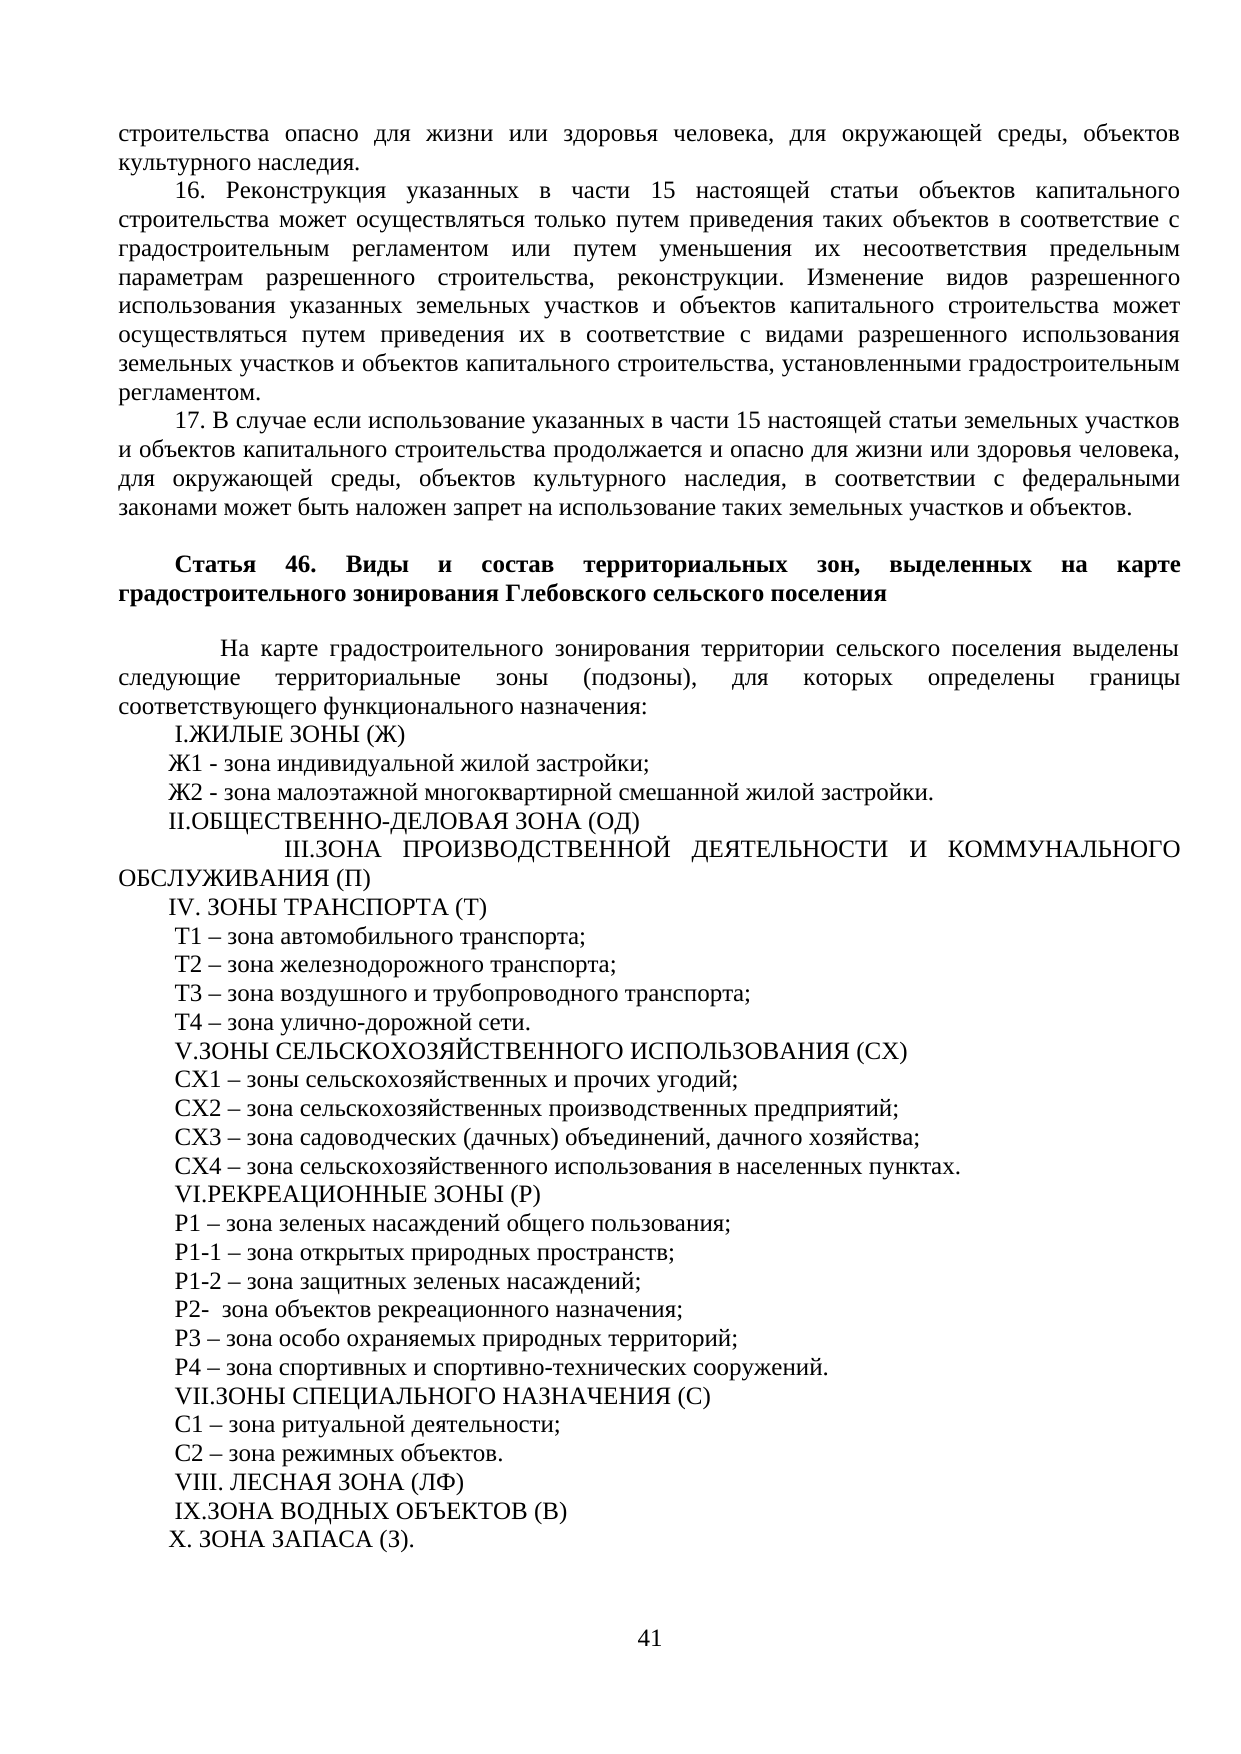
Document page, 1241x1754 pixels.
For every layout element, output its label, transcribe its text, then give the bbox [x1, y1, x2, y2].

text I.ЖИЛЫЕ ЗОНЫ (Ж) [118, 719, 1181, 748]
text X. ЗОНА ЗАПАСА (З). [118, 1524, 1237, 1553]
text СХ2 – зона сельскохозяйственных производственных предприятий; [118, 1093, 1181, 1122]
text На карте градостроительного зонирования территории сельского поселения выделены следующие территориальные зоны (подзоны), для которых определены границы соответствующего функционального назначения: [118, 633, 1181, 719]
text СХ4 – зона сельскохозяйственного использования в населенных пунктах. [118, 1151, 1181, 1179]
text II.ОБЩЕСТВЕННО-ДЕЛОВАЯ ЗОНА (ОД) [118, 806, 1181, 834]
text СХ1 – зоны сельскохозяйственных и прочих угодий; [118, 1064, 1181, 1093]
text Р4 – зона спортивных и спортивно-технических сооружений. [118, 1352, 1181, 1381]
text IX.ЗОНА ВОДНЫХ ОБЪЕКТОВ (В) [118, 1496, 1181, 1524]
text Т1 – зона автомобильного транспорта; [118, 921, 1181, 949]
text С1 – зона ритуальной деятельности; [118, 1409, 1181, 1438]
text Р1-2 – зона защитных зеленых насаждений; [118, 1266, 1181, 1294]
text VII.ЗОНЫ СПЕЦИАЛЬНОГО НАЗНАЧЕНИЯ (С) [118, 1381, 1181, 1409]
text VI.РЕКРЕАЦИОННЫЕ ЗОНЫ (Р) [118, 1179, 1181, 1208]
text Р3 – зона особо охраняемых природных территорий; [118, 1323, 1181, 1352]
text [118, 118, 1181, 176]
text VIII. ЛЕСНАЯ ЗОНА (ЛФ) [118, 1467, 1181, 1496]
text IV. ЗОНЫ ТРАНСПОРТА (Т) [118, 892, 1181, 921]
text Р1-1 – зона открытых природных пространств; [118, 1237, 1181, 1266]
text 16. Реконструкция указанных в части 15 настоящей статьи объектов капитального строительства может осуществляться только путем приведения таких объектов в соответствие с градостроительным регламентом или путем уменьшения их несоответствия предельным параметрам разрешенного строительства, реконструкции. Изменение видов разрешенного использования указанных земельных участков и объектов капитального строительства может осуществляться путем приведения их в соответствие с видами разрешенного использования земельных участков и объектов капитального строительства, установленными градостроительным регламентом. [118, 176, 1181, 406]
text V.ЗОНЫ СЕЛЬСКОХОЗЯЙСТВЕННОГО ИСПОЛЬЗОВАНИЯ (СХ) [118, 1036, 1181, 1064]
text Ж1 - зона индивидуальной жилой застройки; [118, 748, 1181, 777]
text Т2 – зона железнодорожного транспорта; [118, 949, 1181, 978]
text Т4 – зона улично-дорожной сети. [118, 1007, 1181, 1036]
text С2 – зона режимных объектов. [118, 1438, 1181, 1467]
text III.ЗОНА ПРОИЗВОДСТВЕННОЙ ДЕЯТЕЛЬНОСТИ И КОММУНАЛЬНОГО ОБСЛУЖИВАНИЯ (П) [118, 834, 1181, 892]
text 17. В случае если использование указанных в части 15 настоящей статьи земельных участков и объектов капитального строительства продолжается и опасно для жизни или здоровья человека, для окружающей среды, объектов культурного наследия, в соответствии с федеральными законами может быть наложен запрет на использование таких земельных участков и объектов. [118, 406, 1181, 521]
text Р1 – зона зеленых насаждений общего пользования; [118, 1208, 1181, 1237]
text СХ3 – зона садоводческих (дачных) объединений, дачного хозяйства; [118, 1122, 1181, 1151]
text Р2- зона объектов рекреационного назначения; [118, 1294, 1181, 1323]
text Т3 – зона воздушного и трубопроводного транспорта; [118, 978, 1181, 1007]
list Статья 46. Виды и состав территориальных зон, выделенных на карте градостроительного зонирования Глебовского сельского поселения [118, 549, 1181, 607]
text Ж2 - зона малоэтажной многоквартирной смешанной жилой застройки. [118, 777, 1181, 806]
